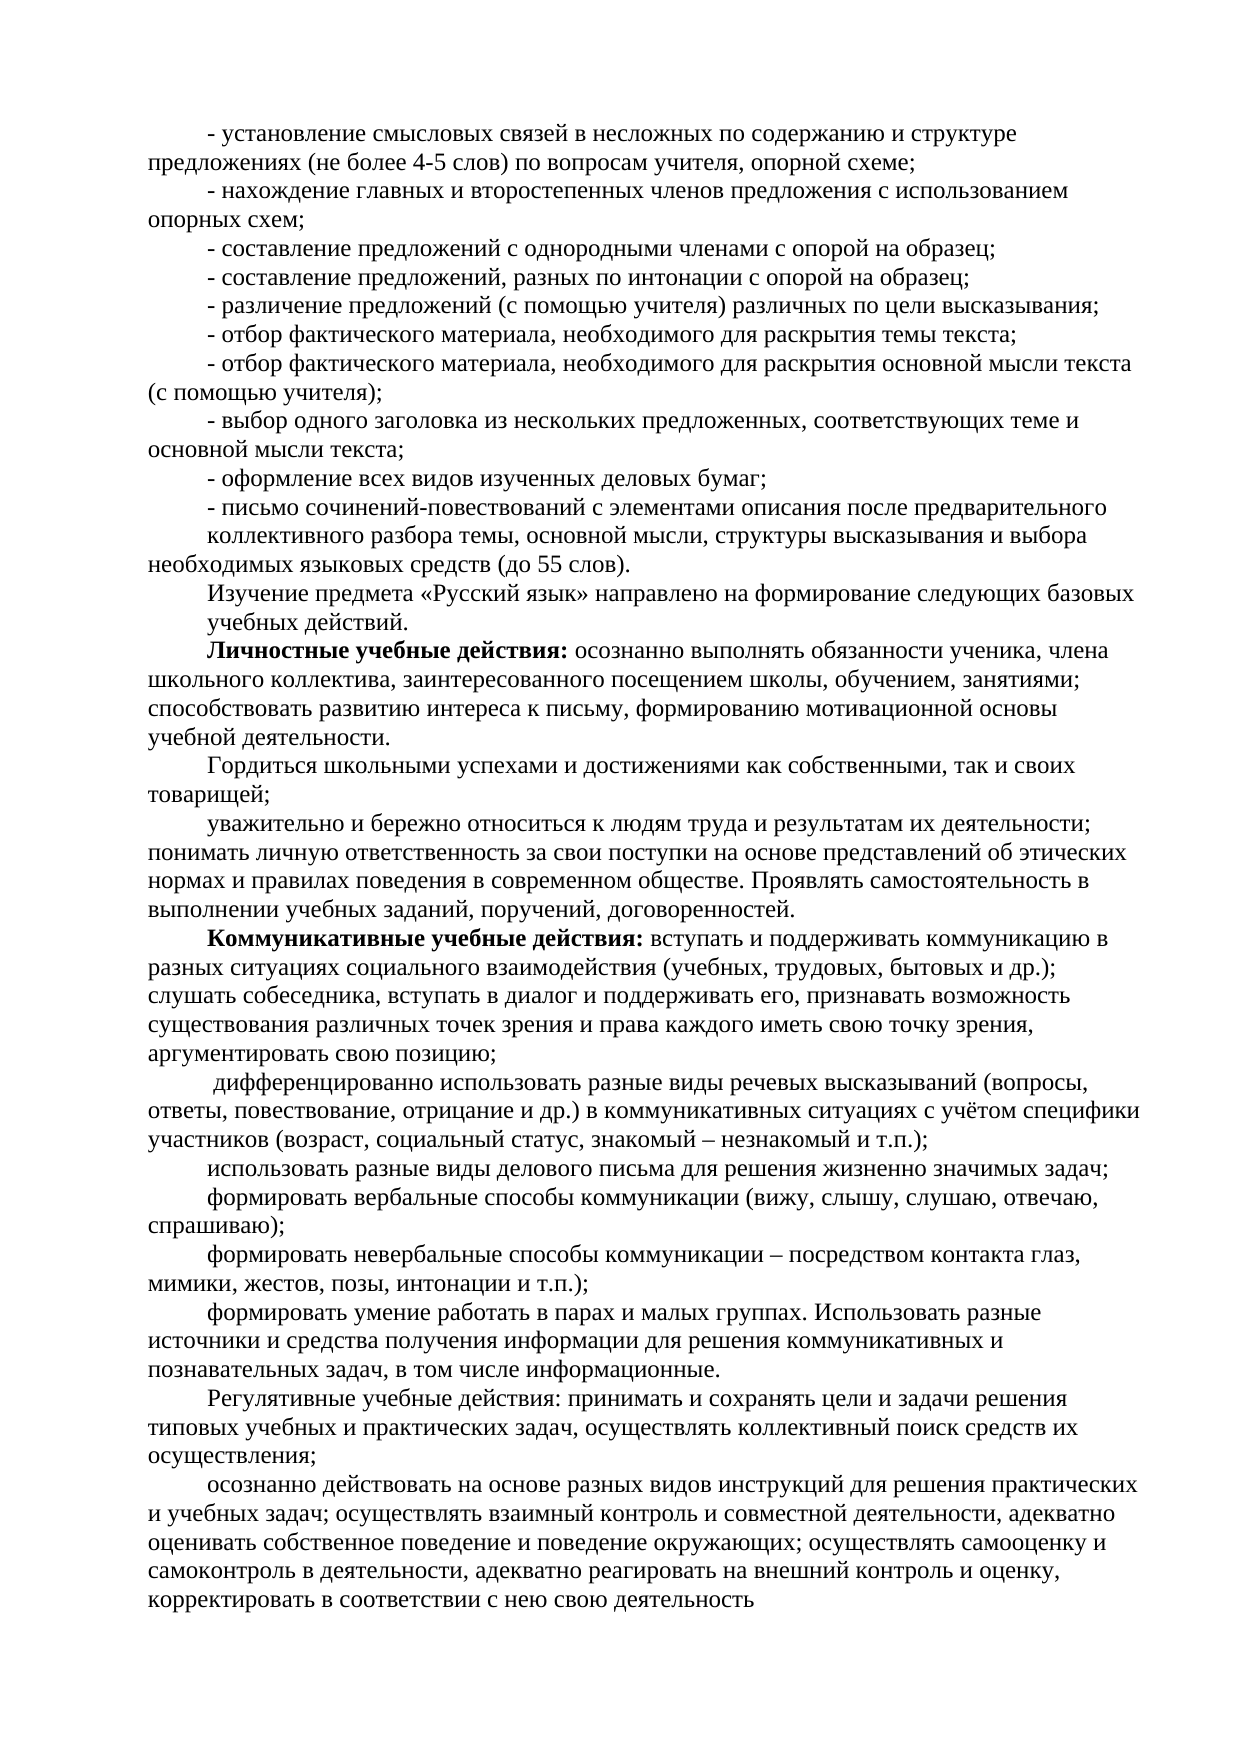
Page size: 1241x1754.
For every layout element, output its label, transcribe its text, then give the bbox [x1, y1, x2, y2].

text Личностные учебные действия: осознанно выполнять обязанности ученика, члена школьного коллектива, заинтересованного посещением школы, обучением, занятиями; способствовать развитию интереса к письму, формированию мотивационной основы учебной деятельности. [148, 636, 1152, 751]
text Гордиться школьными успехами и достижениями как собственными, так и своих товарищей; [148, 751, 1152, 808]
text - оформление всех видов изученных деловых бумаг; [148, 463, 1152, 492]
text использовать разные виды делового письма для решения жизненно значимых задач; [148, 1153, 1152, 1182]
text - составление предложений с однородными членами с опорой на образец; [148, 233, 1152, 262]
text осознанно действовать на основе разных видов инструкций для решения практических и учебных задач; осуществлять взаимный контроль и совместной деятельности, адекватно оценивать собственное поведение и поведение окружающих; осуществлять самооценку и самоконтроль в деятельности, адекватно реагировать на внешний контроль и оценку, корректировать в соответствии с нею свою деятельность [148, 1469, 1152, 1613]
text - отбор фактического материала, необходимого для раскрытия основной мысли текста (с помощью учителя); [148, 348, 1152, 406]
text - отбор фактического материала, необходимого для раскрытия темы текста; [148, 319, 1152, 348]
text - выбор одного заголовка из нескольких предложенных, соответствующих теме и основной мысли текста; [148, 406, 1152, 463]
text Коммуникативные учебные действия: вступать и поддерживать коммуникацию в разных ситуациях социального взаимодействия (учебных, трудовых, бытовых и др.); слушать собеседника, вступать в диалог и поддерживать его, признавать возможность существования различных точек зрения и права каждого иметь свою точку зрения, аргументировать свою позицию; [148, 923, 1152, 1067]
text формировать вербальные способы коммуникации (вижу, слышу, слушаю, отвечаю, спрашиваю); [148, 1182, 1152, 1239]
text дифференцированно использовать разные виды речевых высказываний (вопросы, ответы, повествование, отрицание и др.) в коммуникативных ситуациях с учётом специфики участников (возраст, социальный статус, знакомый – незнакомый и т.п.); [148, 1067, 1152, 1153]
text формировать невербальные способы коммуникации – посредством контакта глаз, мимики, жестов, позы, интонации и т.п.); [148, 1239, 1152, 1297]
text - нахождение главных и второстепенных членов предложения с использованием опорных схем; [148, 176, 1152, 233]
text коллективного разбора темы, основной мысли, структуры высказывания и выбора необходимых языковых средств (до 55 слов). [148, 521, 1152, 578]
text - установление смысловых связей в несложных по содержанию и структуре предложениях (не более 4-5 слов) по вопросам учителя, опорной схеме; [148, 118, 1152, 176]
text - составление предложений, разных по интонации с опорой на образец; [148, 262, 1152, 291]
text - письмо сочинений-повествований с элементами описания после предварительного [148, 492, 1152, 521]
text учебных действий. [148, 607, 1152, 636]
text формировать умение работать в парах и малых группах. Использовать разные источники и средства получения информации для решения коммуникативных и познавательных задач, в том числе информационные. [148, 1297, 1152, 1383]
text Регулятивные учебные действия: принимать и сохранять цели и задачи решения типовых учебных и практических задач, осуществлять коллективный поиск средств их осуществления; [148, 1383, 1152, 1469]
text - различение предложений (с помощью учителя) различных по цели высказывания; [148, 291, 1152, 319]
text Изучение предмета «Русский язык» направлено на формирование следующих базовых [148, 578, 1152, 607]
text уважительно и бережно относиться к людям труда и результатам их деятельности; понимать личную ответственность за свои поступки на основе представлений об этических нормах и правилах поведения в современном обществе. Проявлять самостоятельность в выполнении учебных заданий, поручений, договоренностей. [148, 808, 1152, 923]
